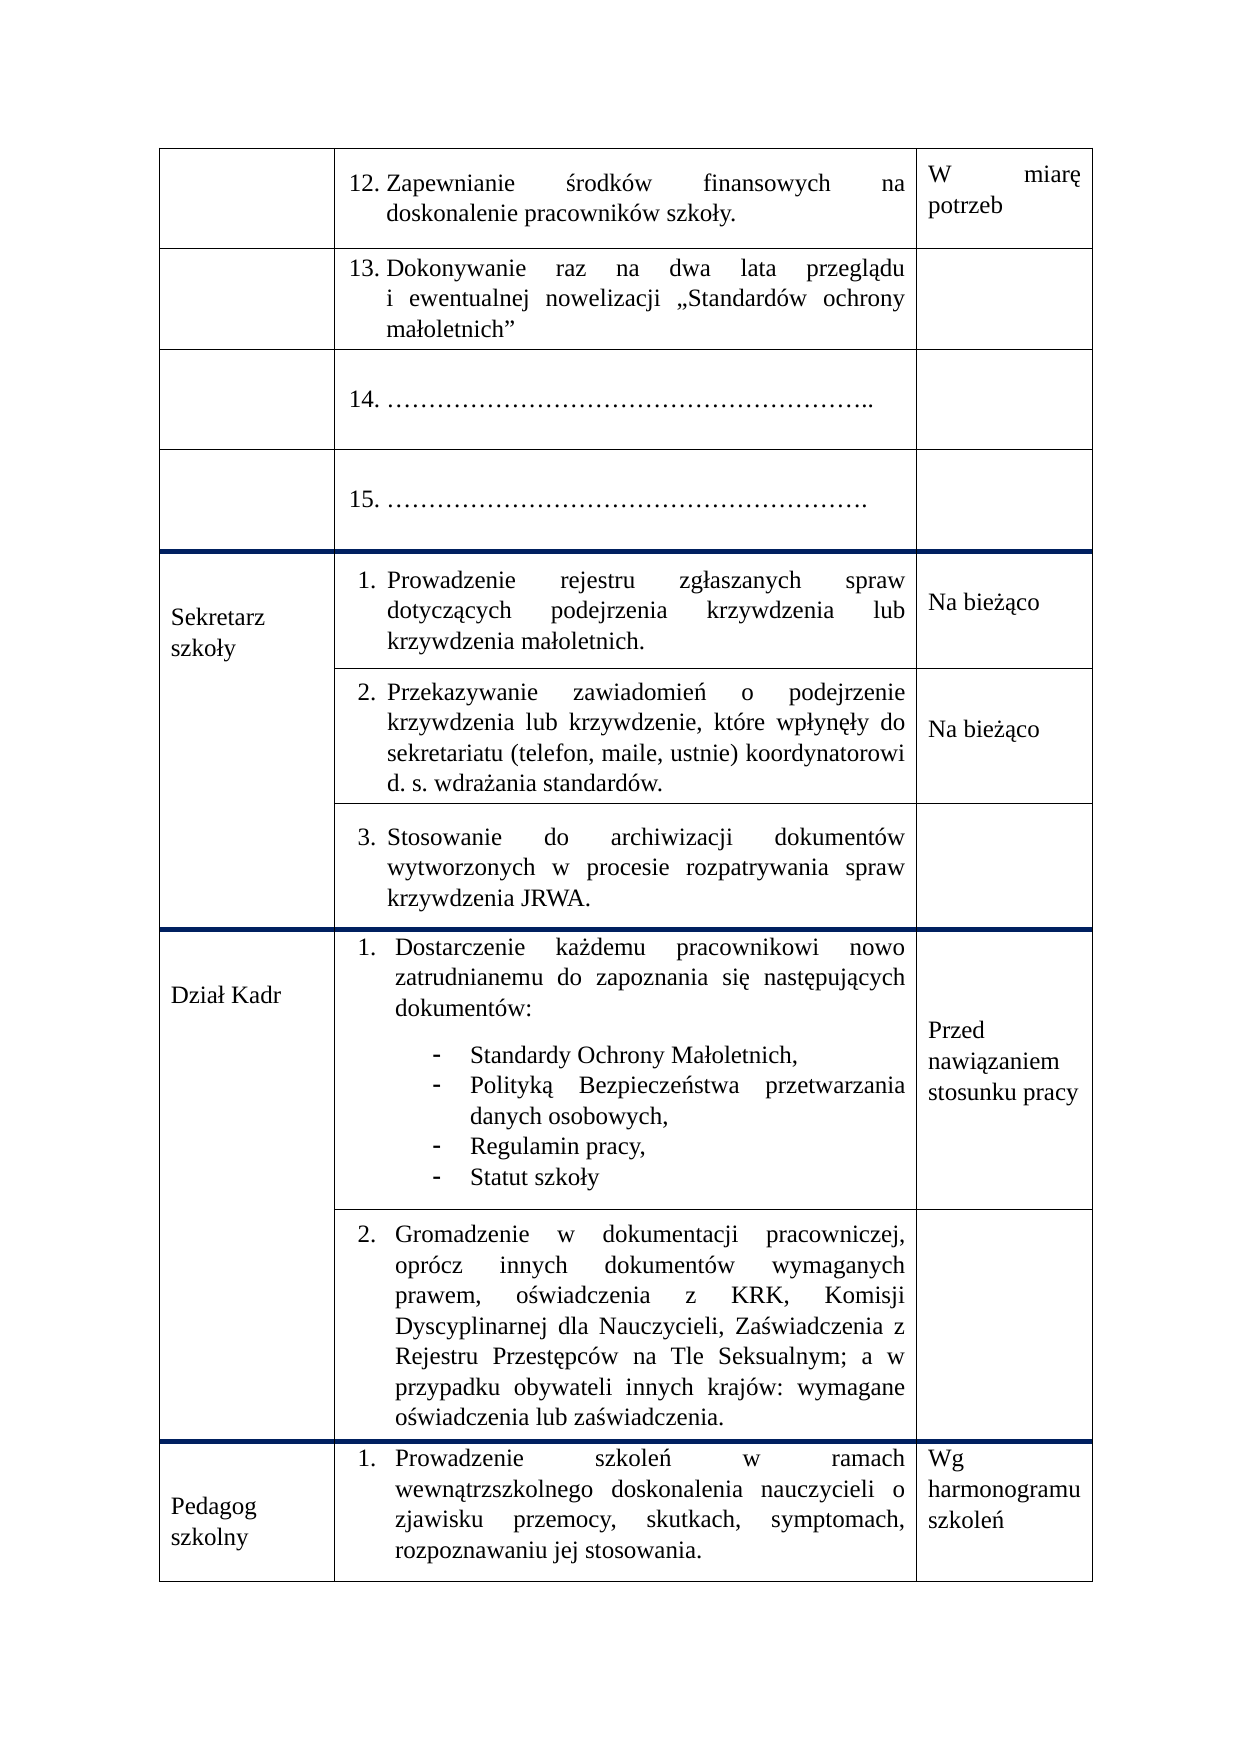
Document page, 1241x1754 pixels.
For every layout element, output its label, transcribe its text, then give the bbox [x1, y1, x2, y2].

table_cell Przekazywanie zawiadomień o podejrzenie krzywdzenia lub krzywdzenie, które wpłynęły do sekretariatu (telefon, maile, ustnie) koordynatorowi d. s. wdrażania standardów. [335, 669, 916, 803]
table_cell Gromadzenie w dokumentacji pracowniczej, oprócz innych dokumentów wymaganych prawem, oświadczenia z KRK, Komisji Dyscyplinarnej dla Nauczycieli, Zaświadczenia z Rejestru Przestępców na Tle Seksualnym; a w przypadku obywateli innych krajów: wymagane oświadczenia lub zaświadczenia. [335, 1210, 916, 1439]
table_cell Sekretarz szkoły [160, 554, 334, 927]
table_cell W miarę potrzeb [917, 149, 1092, 248]
table_cell Prowadzenie szkoleń w ramach wewnątrzszkolnego doskonalenia nauczycieli o zjawisku przemocy, skutkach, symptomach, rozpoznawaniu jej stosowania. [335, 1444, 916, 1581]
table_cell [160, 249, 334, 348]
table_cell [917, 350, 1092, 449]
table_cell …………………………………………………. [335, 450, 916, 549]
table_cell Dział Kadr [160, 932, 334, 1439]
table_cell Dokonywanie raz na dwa lata przeglądu i ewentualnej nowelizacji „Standardów ochrony małoletnich” [335, 249, 916, 348]
table_cell Na bieżąco [917, 554, 1092, 667]
table_cell ………………………………………………….. [335, 350, 916, 449]
table_cell [160, 350, 334, 449]
table_cell Prowadzenie rejestru zgłaszanych spraw dotyczących podejrzenia krzywdzenia lub krzywdzenia małoletnich. [335, 554, 916, 667]
table_cell Przed nawiązaniem stosunku pracy [917, 932, 1092, 1208]
table_cell Zapewnianie środków finansowych na doskonalenie pracowników szkoły. [335, 149, 916, 248]
table_cell Wg harmonogramu szkoleń [917, 1444, 1092, 1581]
table_cell [160, 450, 334, 549]
table_cell Pedagog szkolny [160, 1444, 334, 1581]
table_cell Dostarczenie każdemu pracownikowi nowo zatrudnianemu do zapoznania się następujących dokumentów: Standardy Ochrony Małoletnich, Polityką Bezpieczeństwa przetwarzania danych osobowych, Regulamin pracy, Statut szkoły [335, 932, 916, 1208]
table_cell Na bieżąco [917, 669, 1092, 803]
table_cell [917, 804, 1092, 927]
table_cell [917, 1210, 1092, 1439]
table_cell [917, 450, 1092, 549]
table_cell [917, 249, 1092, 348]
table_cell Stosowanie do archiwizacji dokumentów wytworzonych w procesie rozpatrywania spraw krzywdzenia JRWA. [335, 804, 916, 927]
